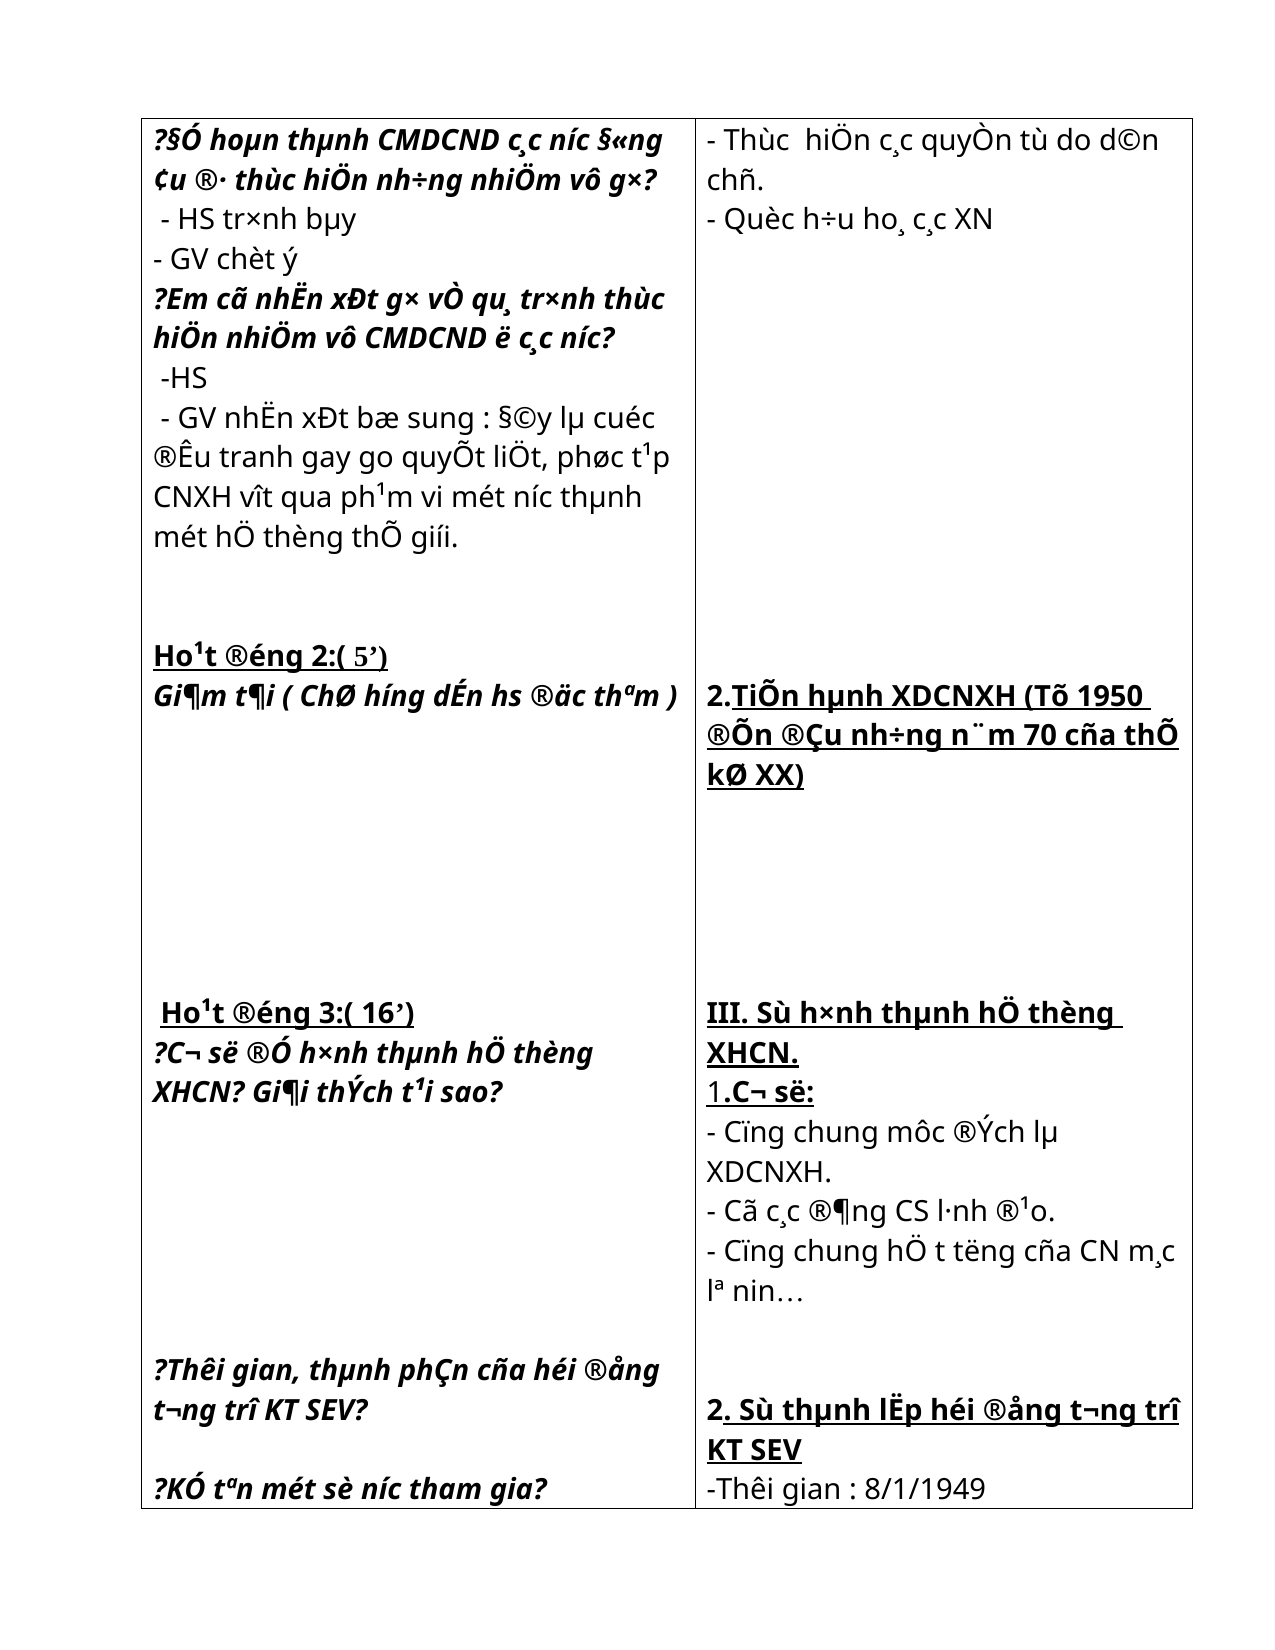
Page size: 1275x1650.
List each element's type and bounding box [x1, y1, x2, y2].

table_header [142, 119, 695, 1508]
table_header [696, 119, 1192, 1508]
